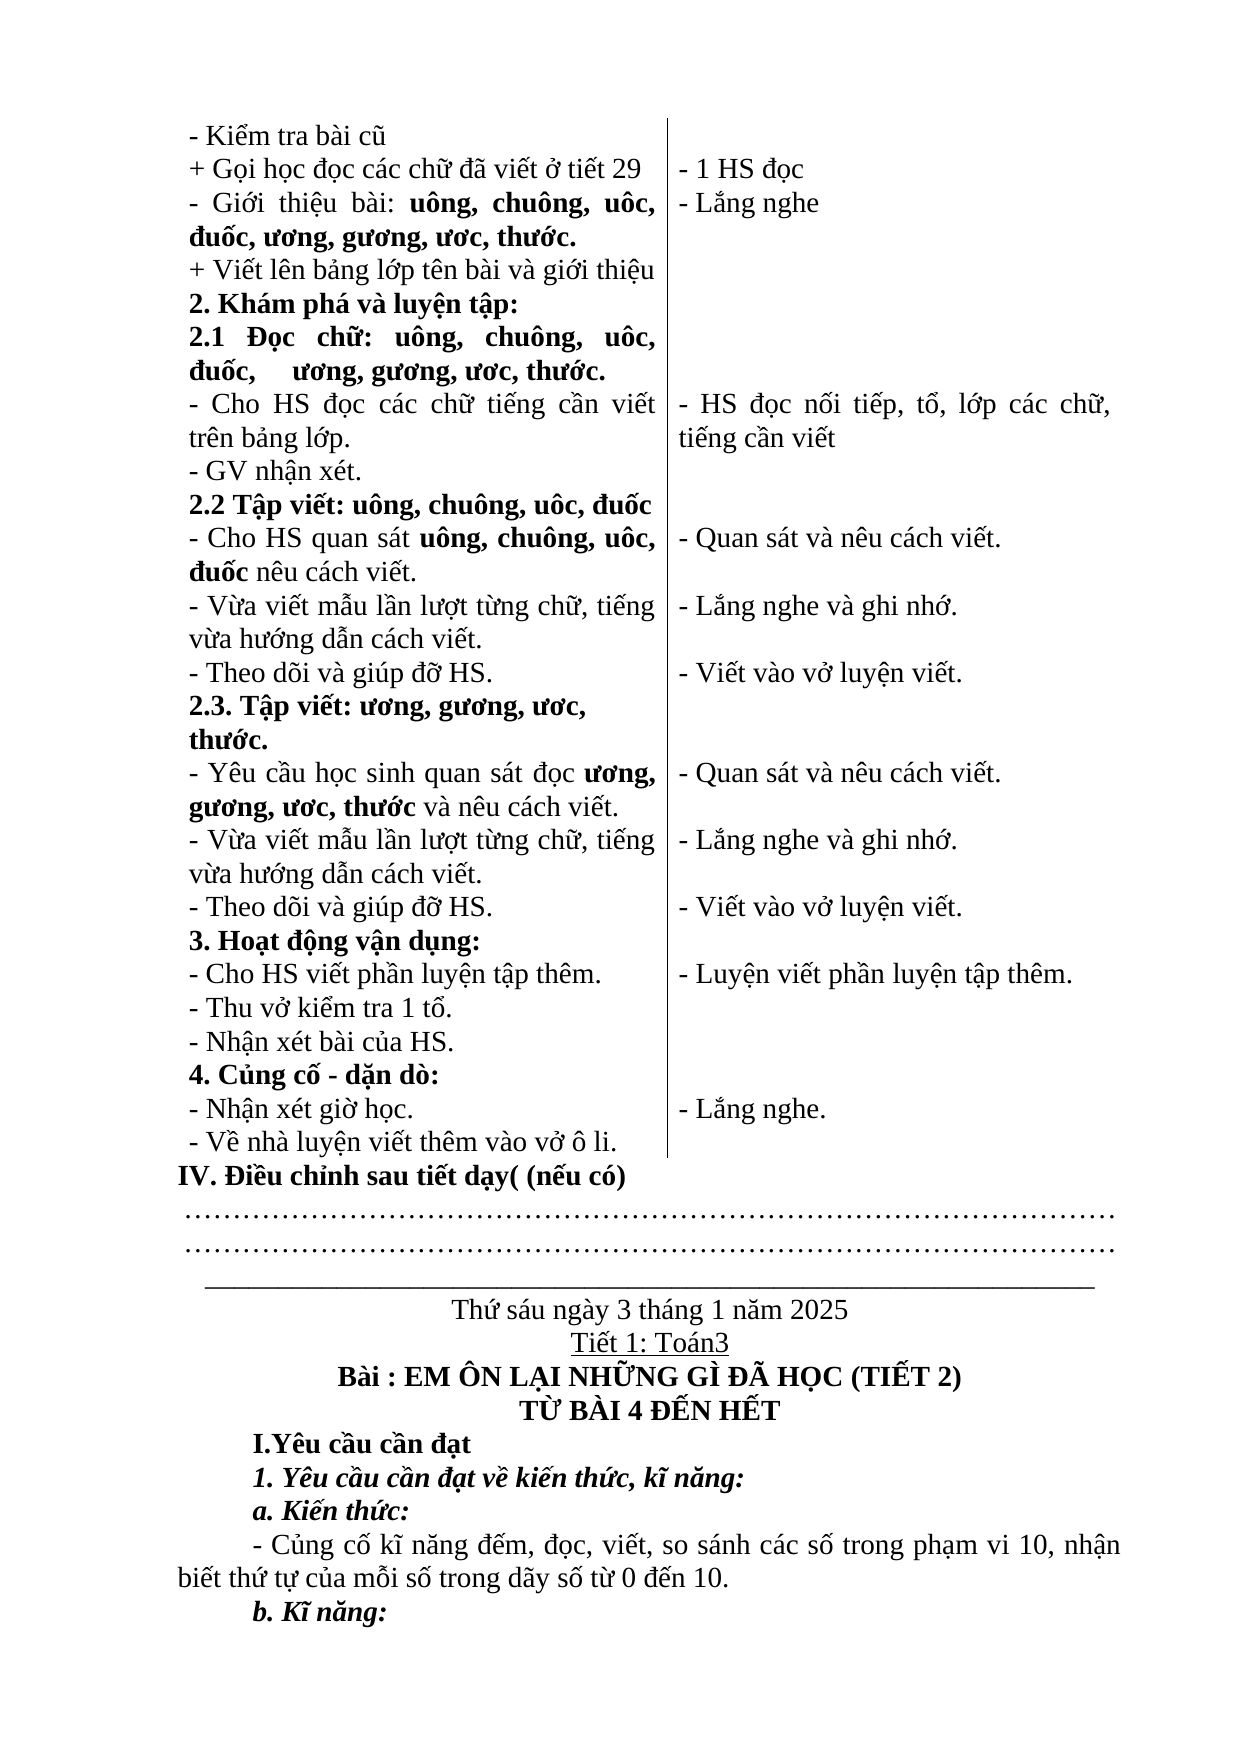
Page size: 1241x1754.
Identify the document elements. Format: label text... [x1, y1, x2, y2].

text I.Yêu cầu cần đạt [177, 1426, 1122, 1460]
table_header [668, 118, 1122, 1158]
text ………………………………………………………………………………………………………………………………………………………………………… [177, 1191, 1122, 1258]
text Bài : EM ÔN LẠI NHỮNG GÌ ĐÃ HỌC (TIẾT 2) [177, 1359, 1122, 1393]
text _____________________________________________________________ [177, 1258, 1122, 1292]
text TỪ BÀI 4 ĐẾN HẾT [177, 1393, 1122, 1426]
text IV. Điều chỉnh sau tiết dạy( (nếu có) [177, 1158, 1122, 1191]
text Thứ sáu ngày 3 tháng 1 năm 2025 [177, 1292, 1122, 1326]
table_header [177, 118, 667, 1158]
text - Củng cố kĩ năng đếm, đọc, viết, so sánh các số trong phạm vi 10, nhận biết thứ tự của mỗi số trong dãy số từ 0 đến 10. [177, 1527, 1122, 1594]
text 1. Yêu cầu cần đạt về kiến thức, kĩ năng: [177, 1460, 1122, 1493]
text a. Kiến thức: [177, 1493, 1122, 1527]
text b. Kĩ năng: [177, 1594, 1122, 1627]
text Tiết 1: Toán3 [177, 1326, 1122, 1359]
